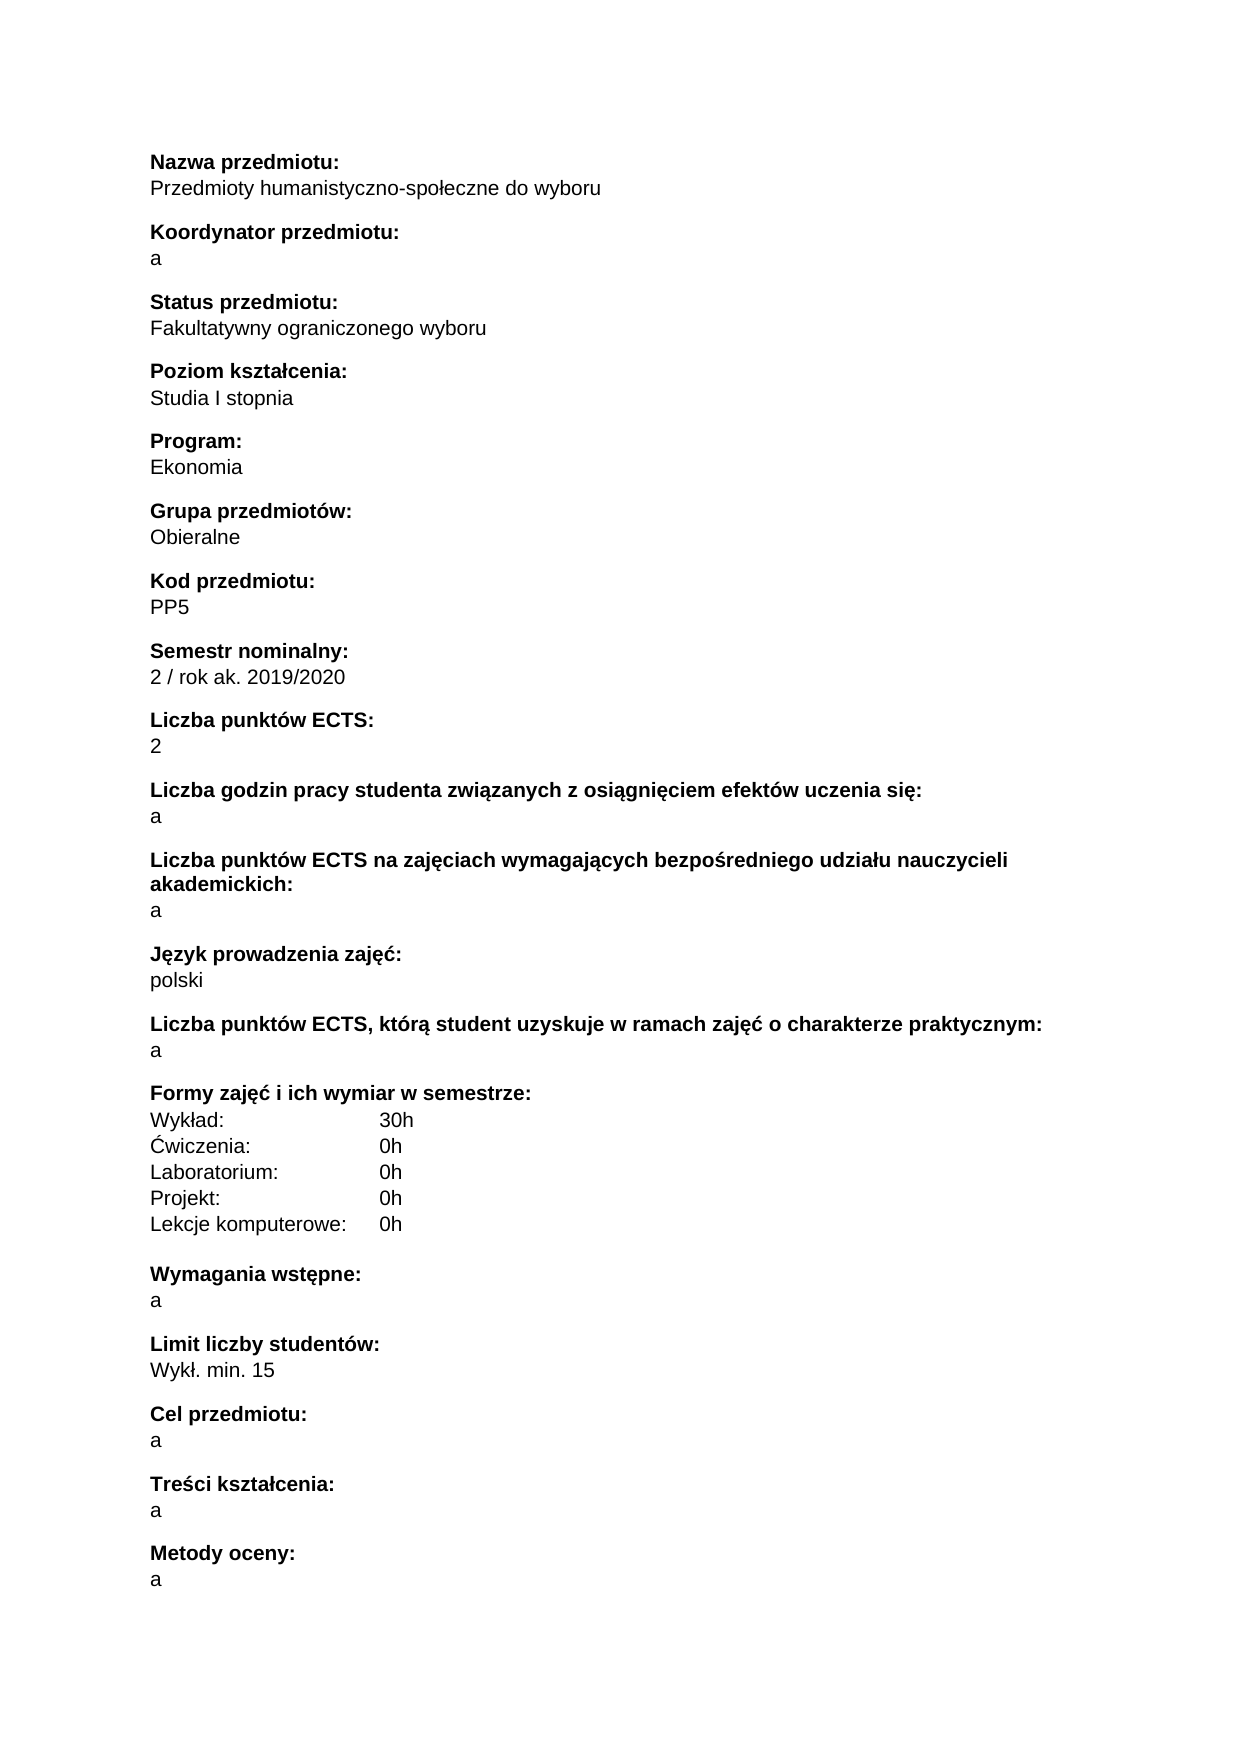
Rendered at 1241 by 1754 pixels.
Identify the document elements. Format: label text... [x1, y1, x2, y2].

text Grupa przedmiotów: [150, 499, 1090, 523]
table_cell 0h [369, 1132, 597, 1158]
text Formy zajęć i ich wymiar w semestrze: [150, 1081, 1090, 1105]
text 2 [150, 734, 1090, 758]
text Semestr nominalny: [150, 638, 1090, 662]
table_cell 0h [369, 1184, 597, 1210]
text Poziom kształcenia: [150, 359, 1090, 383]
table_cell 0h [369, 1210, 597, 1236]
text Fakultatywny ograniczonego wyboru [150, 316, 1090, 339]
text Metody oceny: [150, 1541, 1090, 1565]
text polski [150, 968, 1090, 992]
text a [150, 1428, 1090, 1452]
text Przedmioty humanistyczno-społeczne do wyboru [150, 176, 1090, 200]
table_cell Lekcje komputerowe: [140, 1212, 367, 1236]
text Wymagania wstępne: [150, 1262, 1090, 1286]
text Koordynator przedmiotu: [150, 220, 1090, 244]
text a [150, 1497, 1090, 1521]
text a [150, 246, 1090, 270]
text 2 / rok ak. 2019/2020 [150, 664, 1090, 688]
text a [150, 1567, 1090, 1591]
table_header Wykład: [140, 1108, 367, 1132]
text Treści kształcenia: [150, 1471, 1090, 1495]
text Liczba punktów ECTS na zajęciach wymagających bezpośredniego udziału nauczycieli akademickich: [150, 848, 1090, 896]
text Nazwa przedmiotu: [150, 150, 1090, 174]
text a [150, 1037, 1090, 1061]
table_cell Ćwiczenia: [140, 1134, 367, 1158]
text Cel przedmiotu: [150, 1402, 1090, 1426]
text Obieralne [150, 525, 1090, 549]
text Liczba punktów ECTS: [150, 708, 1090, 732]
text PP5 [150, 595, 1090, 619]
text Język prowadzenia zajęć: [150, 942, 1090, 966]
text Wykł. min. 15 [150, 1358, 1090, 1382]
text Limit liczby studentów: [150, 1332, 1090, 1356]
text Program: [150, 429, 1090, 453]
table_header 30h [369, 1108, 597, 1132]
table_cell 0h [369, 1158, 597, 1184]
text Liczba godzin pracy studenta związanych z osiągnięciem efektów uczenia się: [150, 778, 1090, 802]
text Studia I stopnia [150, 385, 1090, 409]
table_cell Projekt: [140, 1186, 367, 1210]
text Kod przedmiotu: [150, 569, 1090, 593]
text Status przedmiotu: [150, 289, 1090, 313]
text a [150, 1288, 1090, 1312]
text a [150, 804, 1090, 828]
table_cell Laboratorium: [140, 1160, 367, 1184]
text Liczba punktów ECTS, którą student uzyskuje w ramach zajęć o charakterze praktycznym: [150, 1011, 1090, 1035]
text Ekonomia [150, 455, 1090, 479]
text a [150, 898, 1090, 922]
